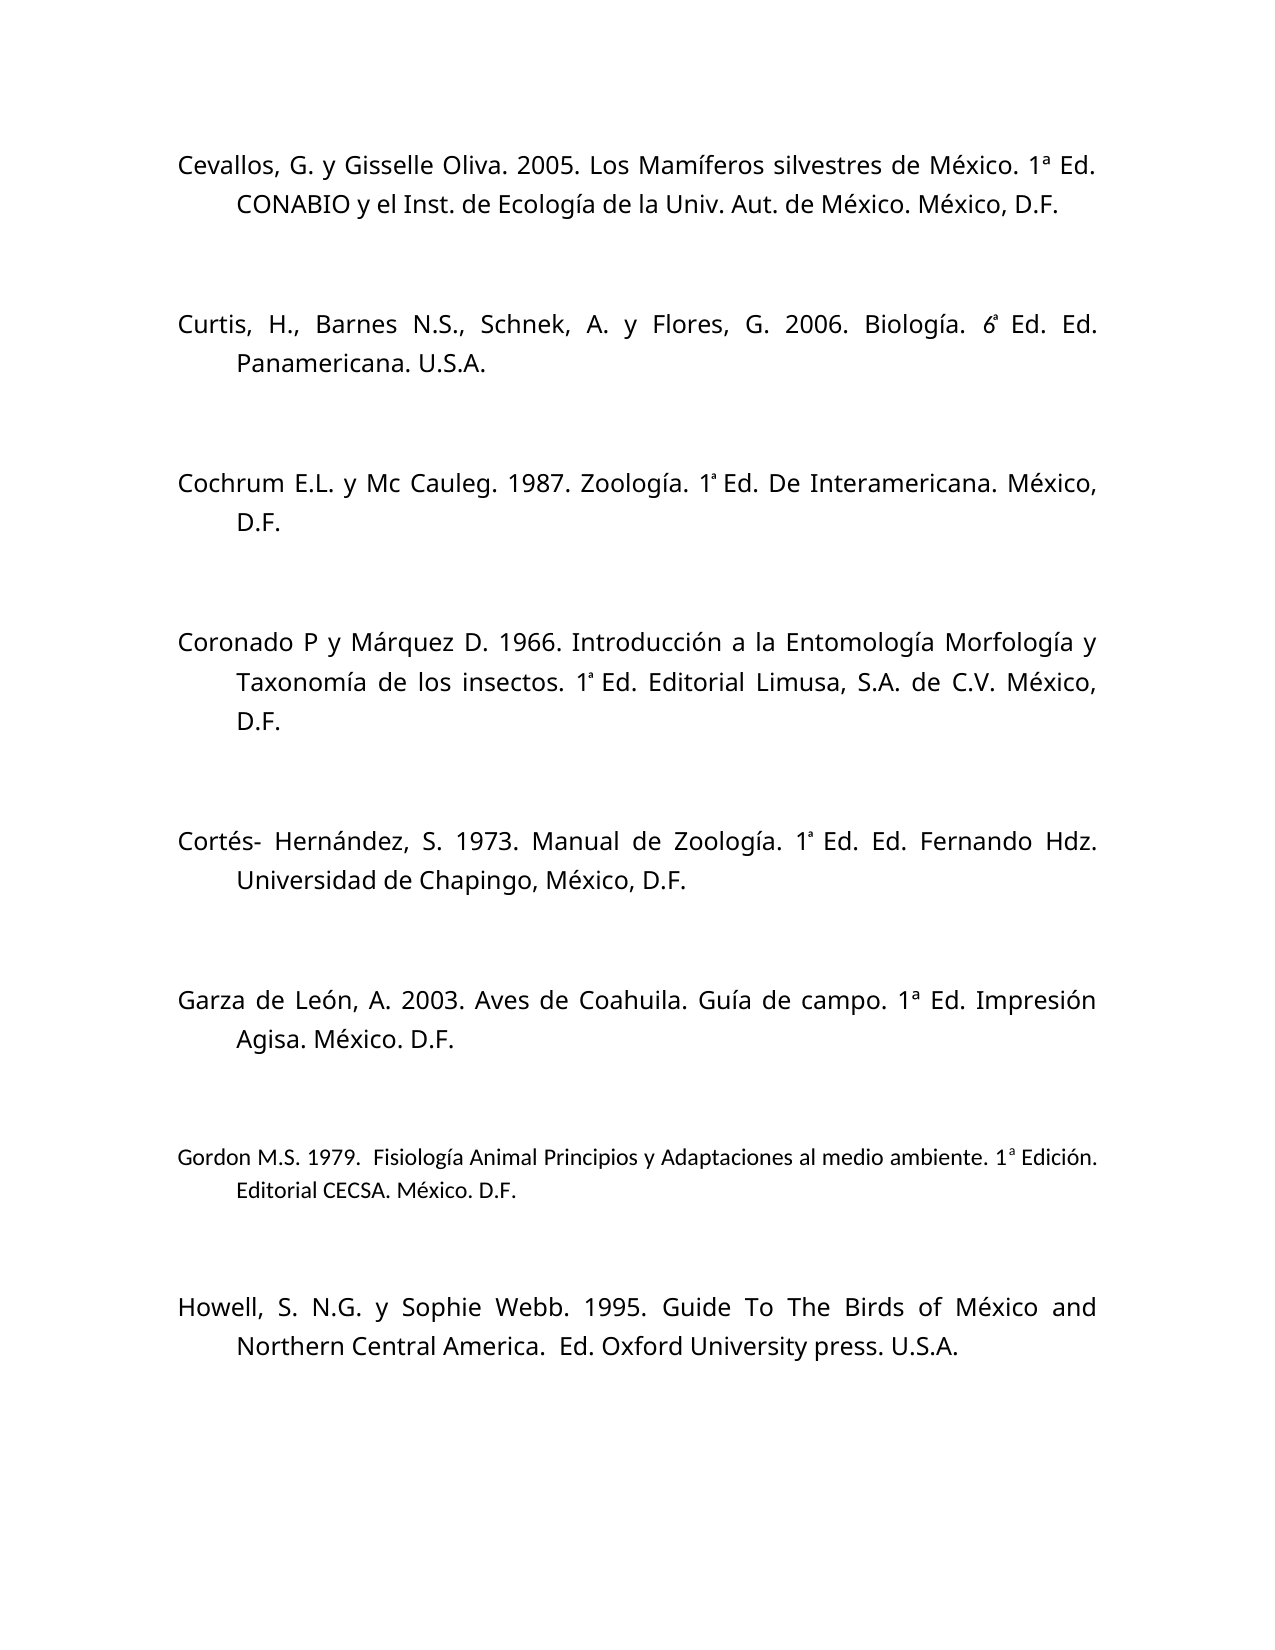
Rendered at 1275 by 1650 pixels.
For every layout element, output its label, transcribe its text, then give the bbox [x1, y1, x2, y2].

text Gordon M.S. 1979. Fisiología Animal Principios y Adaptaciones al medio ambiente. 1a Edición. Editorial CECSA. México. D.F. [177, 1142, 1098, 1205]
text Curtis, H., Barnes N.S., Schnek, A. y Flores, G. 2006. Biología. 6ͣ Ed. Ed. Panamericana. U.S.A. [177, 307, 1098, 380]
text Cevallos, G. y Gisselle Oliva. 2005. Los Mamíferos silvestres de México. 1ª Ed. CONABIO y el Inst. de Ecología de la Univ. Aut. de México. México, D.F. [177, 148, 1098, 221]
text Cochrum E.L. y Mc Cauleg. 1987. Zoología. 1ͣ Ed. De Interamericana. México, D.F. [177, 466, 1098, 539]
text Garza de León, A. 2003. Aves de Coahuila. Guía de campo. 1ª Ed. Impresión Agisa. México. D.F. [177, 983, 1098, 1056]
text Coronado P y Márquez D. 1966. Introducción a la Entomología Morfología y Taxonomía de los insectos. 1ͣ Ed. Editorial Limusa, S.A. de C.V. México, D.F. [177, 625, 1098, 737]
text Cortés- Hernández, S. 1973. Manual de Zoología. 1ͣ Ed. Ed. Fernando Hdz. Universidad de Chapingo, México, D.F. [177, 823, 1098, 897]
text Howell, S. N.G. y Sophie Webb. 1995. Guide To The Birds of México and Northern Central America. Ed. Oxford University press. U.S.A. [177, 1290, 1098, 1363]
